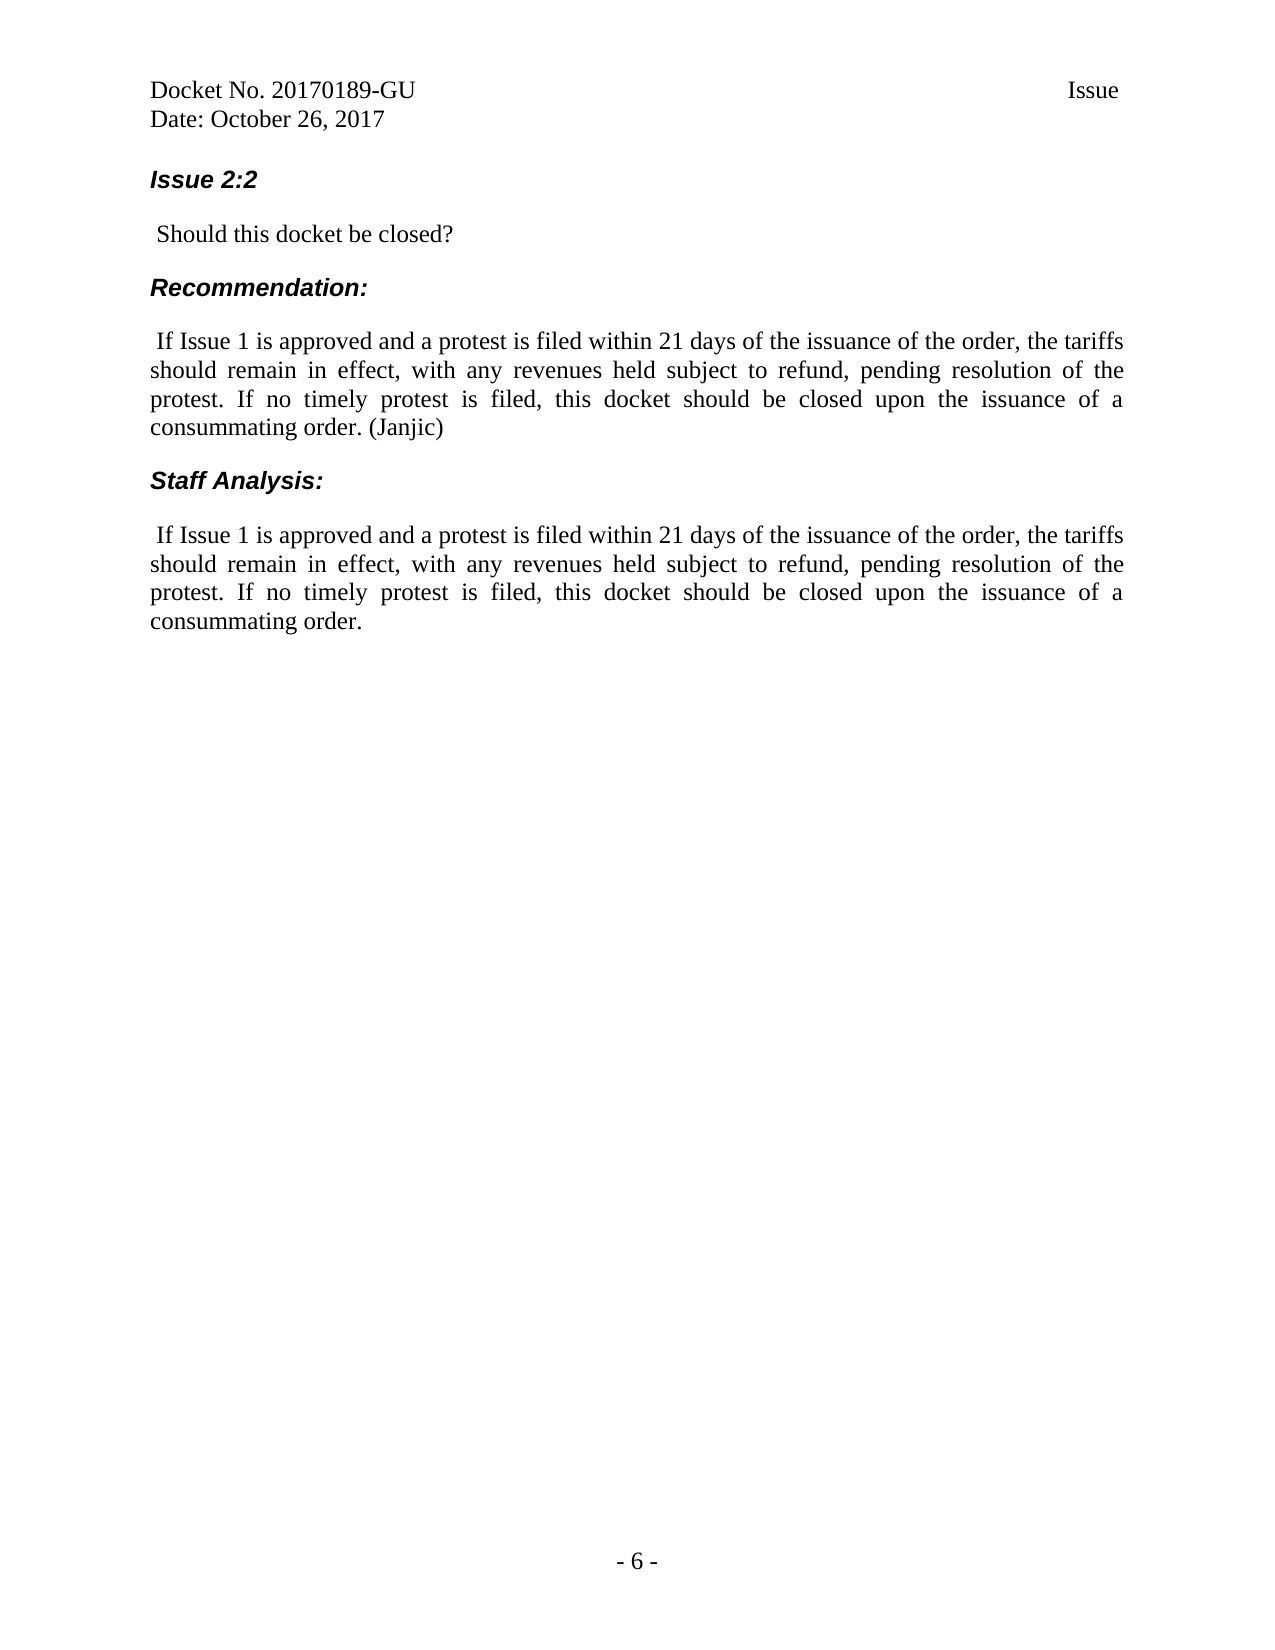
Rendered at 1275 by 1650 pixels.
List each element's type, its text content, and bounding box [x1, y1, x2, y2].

text If Issue 1 is approved and a protest is filed within 21 days of the issuance of the order, the tariffs should remain in effect, with any revenues held subject to refund, pending resolution of the protest. If no timely protest is filed, this docket should be closed upon the issuance of a consummating order. [150, 520, 1125, 635]
subtitle Staff Analysis: [150, 466, 1125, 495]
subtitle Recommendation: [150, 272, 1125, 301]
text Should this docket be closed? [150, 219, 1125, 247]
text If Issue 1 is approved and a protest is filed within 21 days of the issuance of the order, the tariffs should remain in effect, with any revenues held subject to refund, pending resolution of the protest. If no timely protest is filed, this docket should be closed upon the issuance of a consummating order. (Janjic) [150, 326, 1125, 441]
